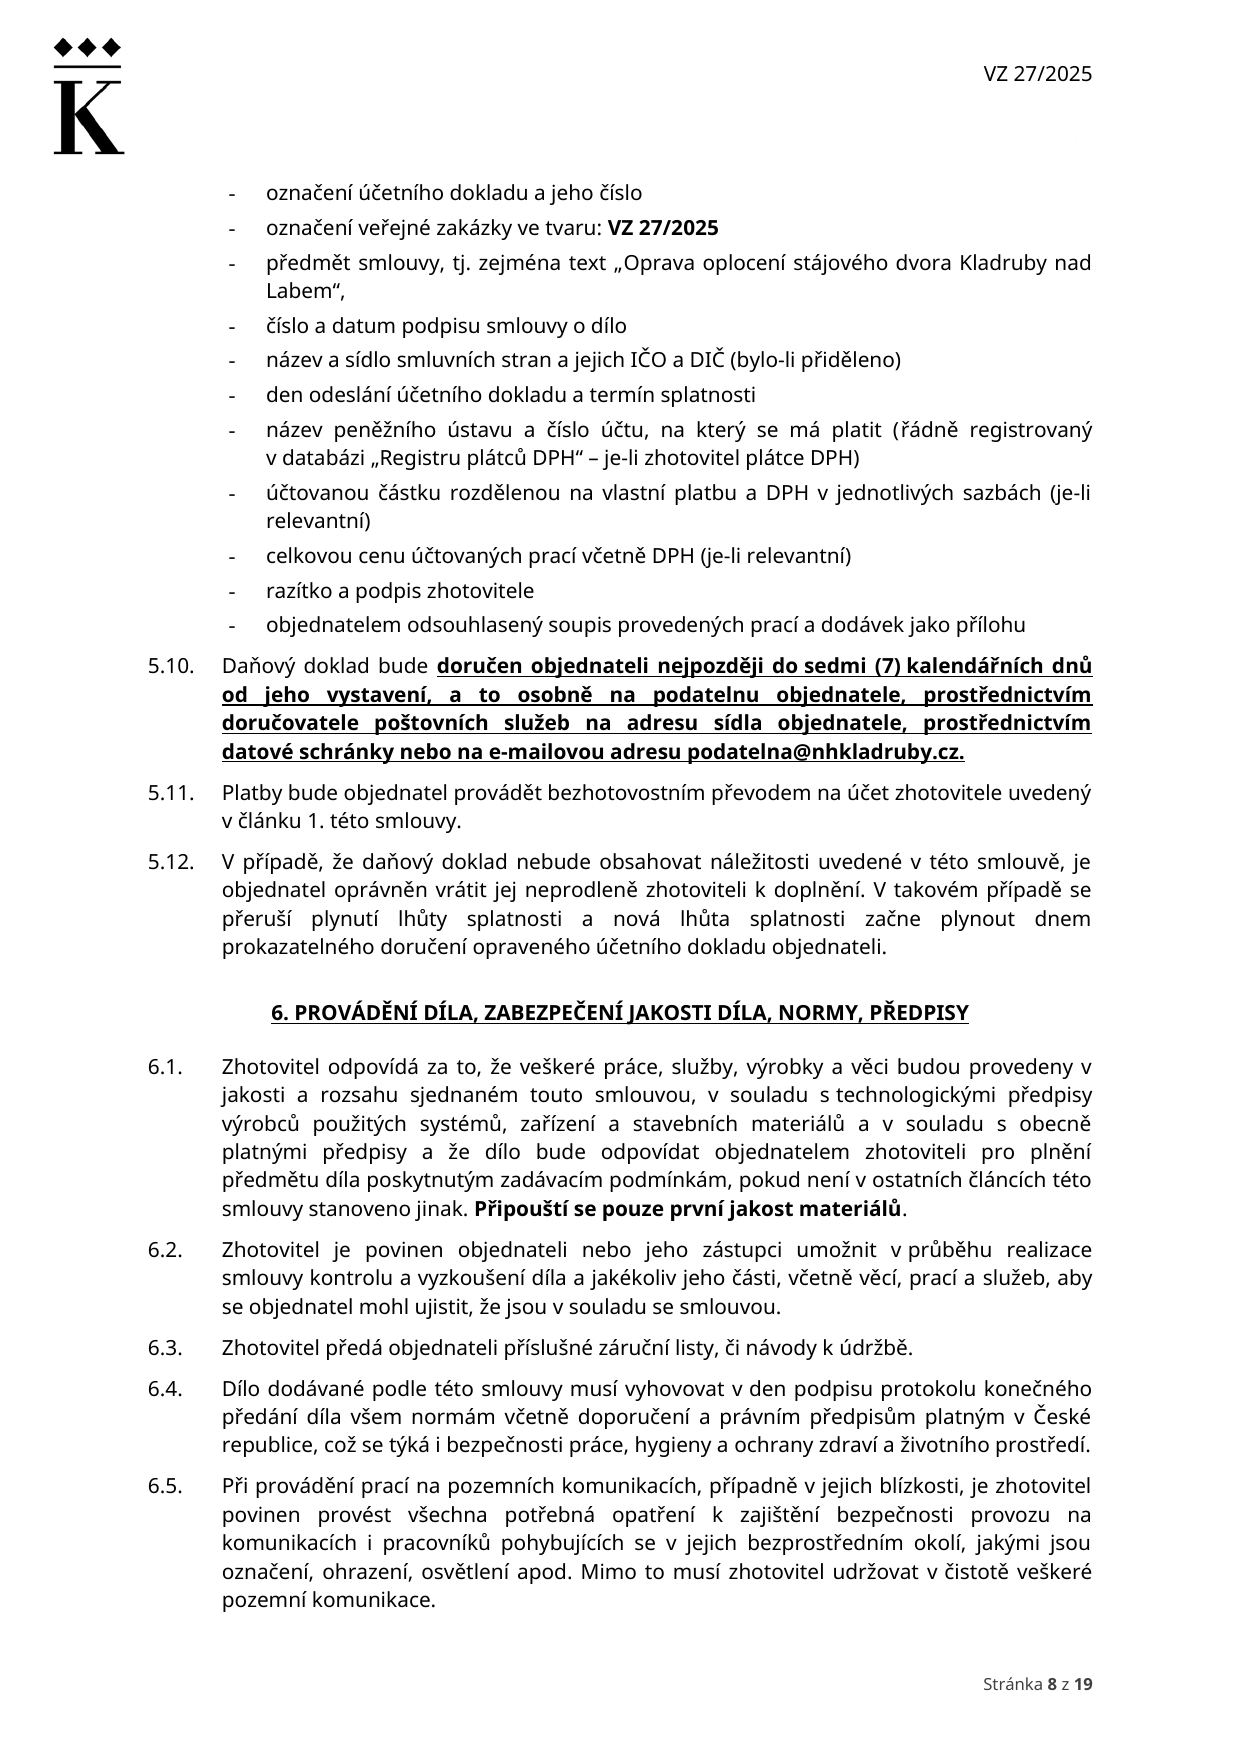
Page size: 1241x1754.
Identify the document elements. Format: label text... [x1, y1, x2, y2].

list název peněžního ústavu a číslo účtu, na který se má platit (řádně registrovaný v databázi „Registru plátců DPH“ – je-li zhotovitel plátce DPH) [228, 415, 1092, 472]
list Daňový doklad bude doručen objednateli nejpozději do sedmi (7) kalendářních dnů od jeho vystavení, a to osobně na podatelnu objednatele, prostřednictvím doručovatele poštovních služeb na adresu sídla objednatele, prostřednictvím datové schránky nebo na e-mailovou adresu podatelna@nhkladruby.cz. [148, 652, 1092, 765]
list číslo a datum podpisu smlouvy o dílo [228, 311, 1092, 339]
list Platby bude objednatel provádět bezhotovostním převodem na účet zhotovitele uvedený v článku 1. této smlouvy. [148, 778, 1092, 835]
list označení veřejné zakázky ve tvaru: VZ 27/2025 [228, 213, 1092, 242]
list účtovanou částku rozdělenou na vlastní platbu a DPH v jednotlivých sazbách (je-li relevantní) [228, 478, 1092, 535]
list předmět smlouvy, tj. zejména text „Oprava oplocení stájového dvora Kladruby nad Labem“, [228, 248, 1092, 305]
list den odeslání účetního dokladu a termín splatnosti [228, 380, 1092, 409]
text 6. PROVÁDĚNÍ DÍLA, ZABEZPEČENÍ JAKOSTI DÍLA, NORMY, PŘEDPISY [148, 998, 1092, 1027]
list Zhotovitel předá objednateli příslušné záruční listy, či návody k údržbě. [148, 1333, 1092, 1361]
list Dílo dodávané podle této smlouvy musí vyhovovat v den podpisu protokolu konečného předání díla všem normám včetně doporučení a právním předpisům platným v České republice, což se týká i bezpečnosti práce, hygieny a ochrany zdraví a životního prostředí. [148, 1374, 1092, 1459]
list označení účetního dokladu a jeho číslo [228, 178, 1092, 207]
list razítko a podpis zhotovitele [228, 576, 1092, 604]
picture [47, 25, 1191, 166]
list objednatelem odsouhlasený soupis provedených prací a dodávek jako přílohu [228, 611, 1092, 639]
list V případě, že daňový doklad nebude obsahovat náležitosti uvedené v této smlouvě, je objednatel oprávněn vrátit jej neprodleně zhotoviteli k doplnění. V takovém případě se přeruší plynutí lhůty splatnosti a nová lhůta splatnosti začne plynout dnem prokazatelného doručení opraveného účetního dokladu objednateli. [148, 847, 1092, 961]
list Zhotovitel odpovídá za to, že veškeré práce, služby, výrobky a věci budou provedeny v jakosti a rozsahu sjednaném touto smlouvou, v souladu s technologickými předpisy výrobců použitých systémů, zařízení a stavebních materiálů a v souladu s obecně platnými předpisy a že dílo bude odpovídat objednatelem zhotoviteli pro plnění předmětu díla poskytnutým zadávacím podmínkám, pokud není v ostatních článcích této smlouvy stanoveno jinak. Připouští se pouze první jakost materiálů. [148, 1052, 1092, 1222]
list celkovou cenu účtovaných prací včetně DPH (je-li relevantní) [228, 541, 1092, 570]
list název a sídlo smluvních stran a jejich IČO a DIČ (bylo-li přiděleno) [228, 346, 1092, 374]
list Zhotovitel je povinen objednateli nebo jeho zástupci umožnit v průběhu realizace smlouvy kontrolu a vyzkoušení díla a jakékoliv jeho části, včetně věcí, prací a služeb, aby se objednatel mohl ujistit, že jsou v souladu se smlouvou. [148, 1235, 1092, 1320]
list Při provádění prací na pozemních komunikacích, případně v jejich blízkosti, je zhotovitel povinen provést všechna potřebná opatření k zajištění bezpečnosti provozu na komunikacích i pracovníků pohybujících se v jejich bezprostředním okolí, jakými jsou označení, ohrazení, osvětlení apod. Mimo to musí zhotovitel udržovat v čistotě veškeré pozemní komunikace. [148, 1472, 1092, 1614]
